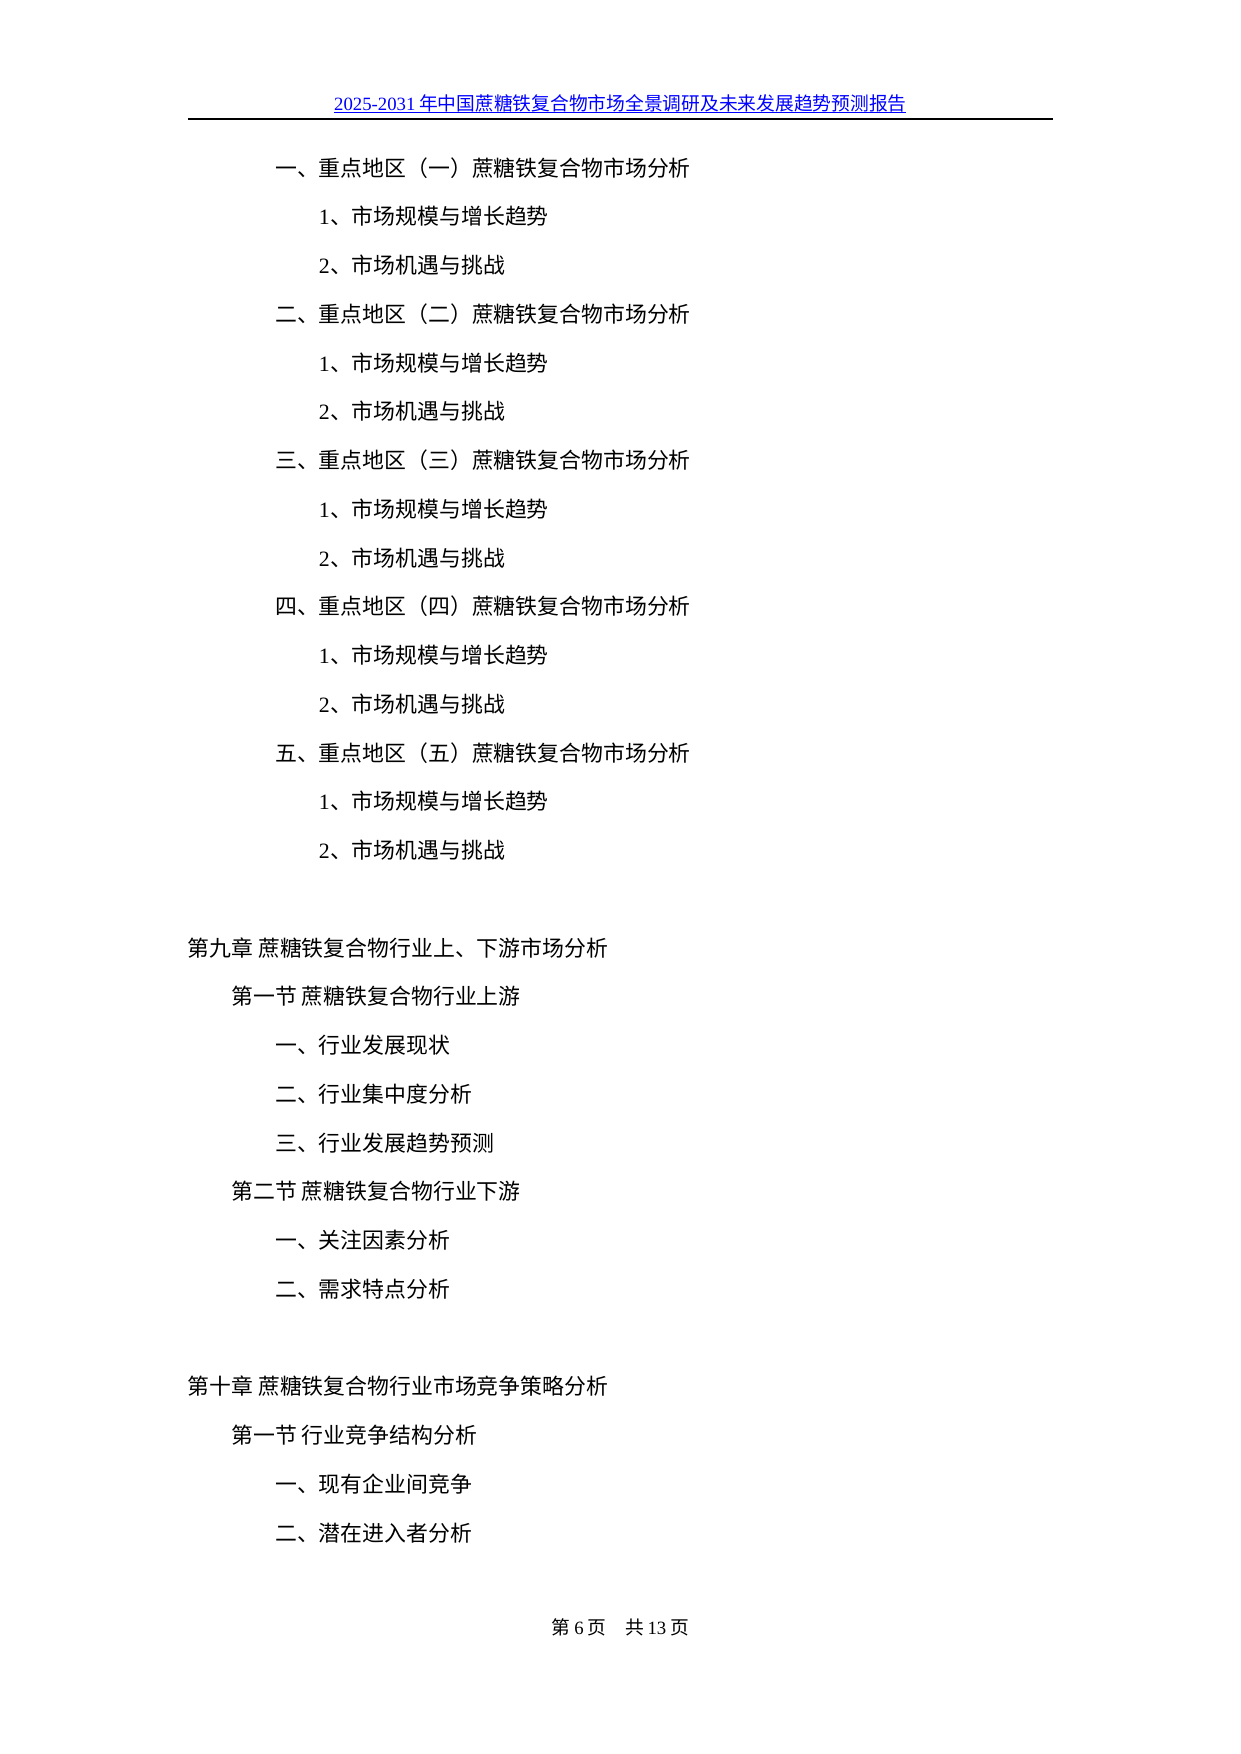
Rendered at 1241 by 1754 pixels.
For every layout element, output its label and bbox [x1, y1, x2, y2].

text [187, 150, 1053, 1548]
